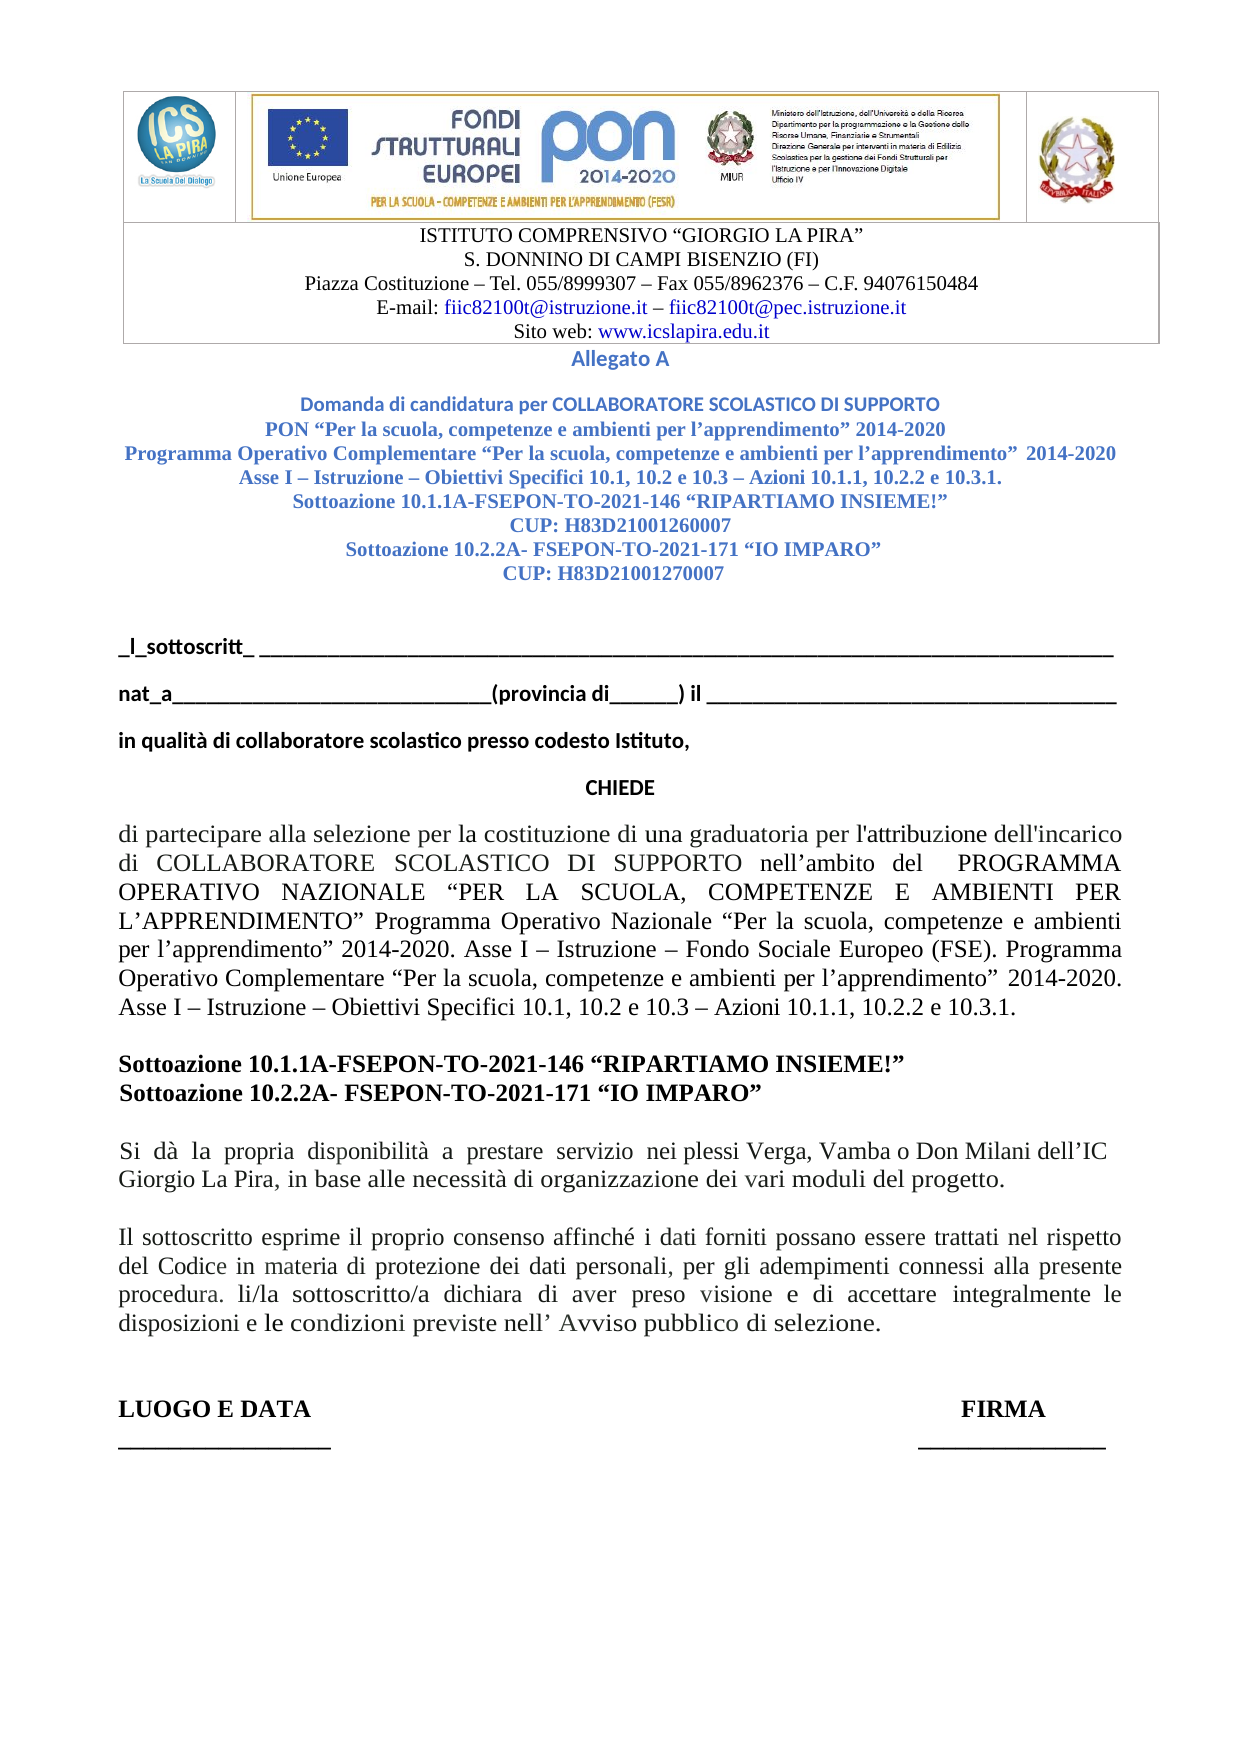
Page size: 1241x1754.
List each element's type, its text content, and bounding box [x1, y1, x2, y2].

text _________________ _______________ [118, 1423, 1122, 1452]
text Il sottoscritto esprime il proprio consenso affinché i dati forniti possano essere trattati nel rispetto del Codice in materia di protezione dei dati personali, per gli adempimenti connessi alla presente procedura. li/la sottoscritto/a dichiara di aver preso visione e di accettare integralmente le disposizioni e le condizioni previste nell’ Avviso pubblico di selezione. [118, 1222, 1122, 1337]
table_cell ISTITUTO COMPRENSIVO “GIORGIO LA PIRA” S. DONNINO DI CAMPI BISENZIO (FI) Piazza Costituzione – Tel. 055/8999307 – Fax 055/8962376 – C.F. 94076150484 E-mail: fiic82100t@istruzione.it – fiic82100t@pec.istruzione.it Sito web: www.icslapira.edu.it [124, 223, 1158, 343]
picture [247, 92, 1001, 222]
text Sottoazione 10.1.1A-FSEPON-TO-2021-146 “RIPARTIAMO INSIEME!” [118, 489, 1122, 513]
text LUOGO E DATA FIRMA [118, 1394, 1122, 1423]
text di partecipare alla selezione per la costituzione di una graduatoria per l'attribuzione dell'incarico di COLLABORATORE SCOLASTICO DI SUPPORTO nell’ambito del PROGRAMMA OPERATIVO NAZIONALE “PER LA SCUOLA, COMPETENZE E AMBIENTI PER L’APPRENDIMENTO” Programma Operativo Nazionale “Per la scuola, competenze e ambienti per l’apprendimento” 2014-2020. Asse I – Istruzione – Fondo Sociale Europeo (FSE). Programma Operativo Complementare “Per la scuola, competenze e ambienti per l’apprendimento” 2014-2020. Asse I – Istruzione – Obiettivi Specifici 10.1, 10.2 e 10.3 – Azioni 10.1.1, 10.2.2 e 10.3.1. [118, 819, 1122, 1021]
table_header [1027, 92, 1158, 222]
text _l_sottoscritt_ ___________________________________________________________________________ [118, 632, 1122, 660]
table_header [236, 92, 247, 222]
text Domanda di candidatura per COLLABORATORE SCOLASTICO DI SUPPORTO [118, 391, 1122, 417]
text Si dà la propria disponibilità a prestare servizio nei plessi Verga, Vamba o Don Milani dell’IC Giorgio La Pira, in base alle necessità di organizzazione dei vari moduli del progetto. [118, 1136, 1107, 1193]
text CHIEDE [118, 773, 1122, 801]
picture [1038, 116, 1115, 204]
text nat_a____________________________(provincia di______) il ____________________________________ [118, 679, 1122, 707]
picture [135, 92, 217, 191]
table_header [1001, 92, 1026, 222]
text Allegato A [118, 344, 1122, 372]
text in qualità di collaboratore scolastico presso codesto Istituto, [118, 726, 1122, 754]
text CUP: H83D21001260007 [118, 513, 1122, 537]
text Sottoazione 10.1.1A-FSEPON-TO-2021-146 “RIPARTIAMO INSIEME!” [118, 1049, 1122, 1078]
text PON “Per la scuola, competenze e ambienti per l’apprendimento” 2014-2020 [88, 417, 1122, 441]
text CUP: H83D21001270007 [118, 561, 1107, 585]
table_header [124, 92, 235, 222]
text Sottoazione 10.2.2A- FSEPON-TO-2021-171 “IO IMPARO” [118, 1078, 1107, 1107]
text Programma Operativo Complementare “Per la scuola, competenze e ambienti per l’apprendimento” 2014-2020 Asse I – Istruzione – Obiettivi Specifici 10.1, 10.2 e 10.3 – Azioni 10.1.1, 10.2.2 e 10.3.1. [118, 441, 1122, 489]
text Sottoazione 10.2.2A- FSEPON-TO-2021-171 “IO IMPARO” [118, 537, 1107, 561]
